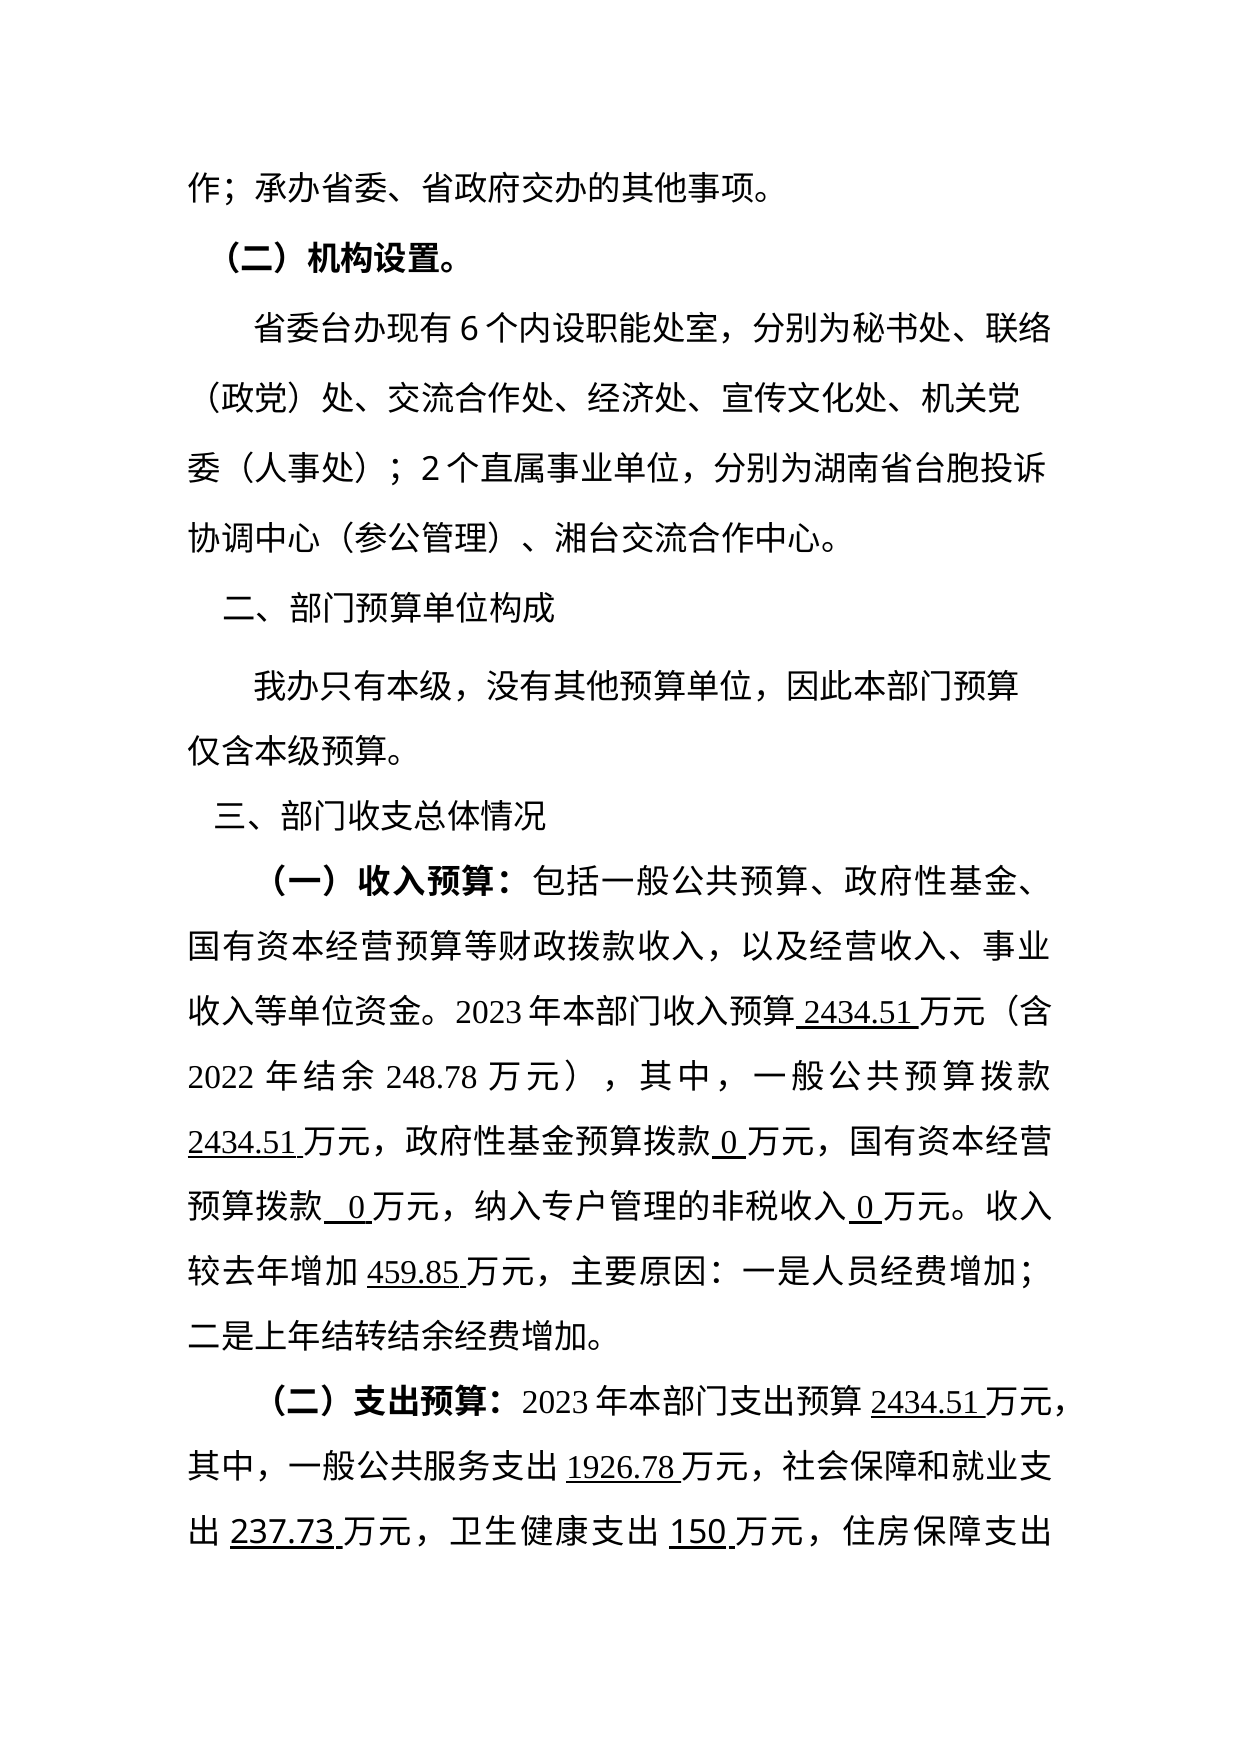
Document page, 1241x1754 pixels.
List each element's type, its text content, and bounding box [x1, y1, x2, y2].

text 我办只有本级，没有其他预算单位，因此本部门预算仅含本级预算。 三、部门收支总体情况 [187, 652, 1053, 847]
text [187, 162, 1053, 280]
text （一）收入预算：包括一般公共预算、政府性基金、国有资本经营预算等财政拨款收入，以及经营收入、事业收入等单位资金。2023年本部门收入预算 2434.51万元（含2022年结余248.78万元），其中，一般公共预算拨款2434.51万元，政府性基金预算拨款 0 万元，国有资本经营预算拨款 0万元，纳入专户管理的非税收入 0 万元。收入较去年增加459.85万元，主要原因：一是人员经费增加；二是上年结转结余经费增加。 [187, 847, 1053, 1367]
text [187, 1367, 1053, 1562]
text 省委台办现有6个内设职能处室，分别为秘书处、联络（政党）处、交流合作处、经济处、宣传文化处、机关党委（人事处）；2个直属事业单位，分别为湖南省台胞投诉协调中心（参公管理）、湘台交流合作中心。 二、部门预算单位构成 [187, 302, 1053, 630]
